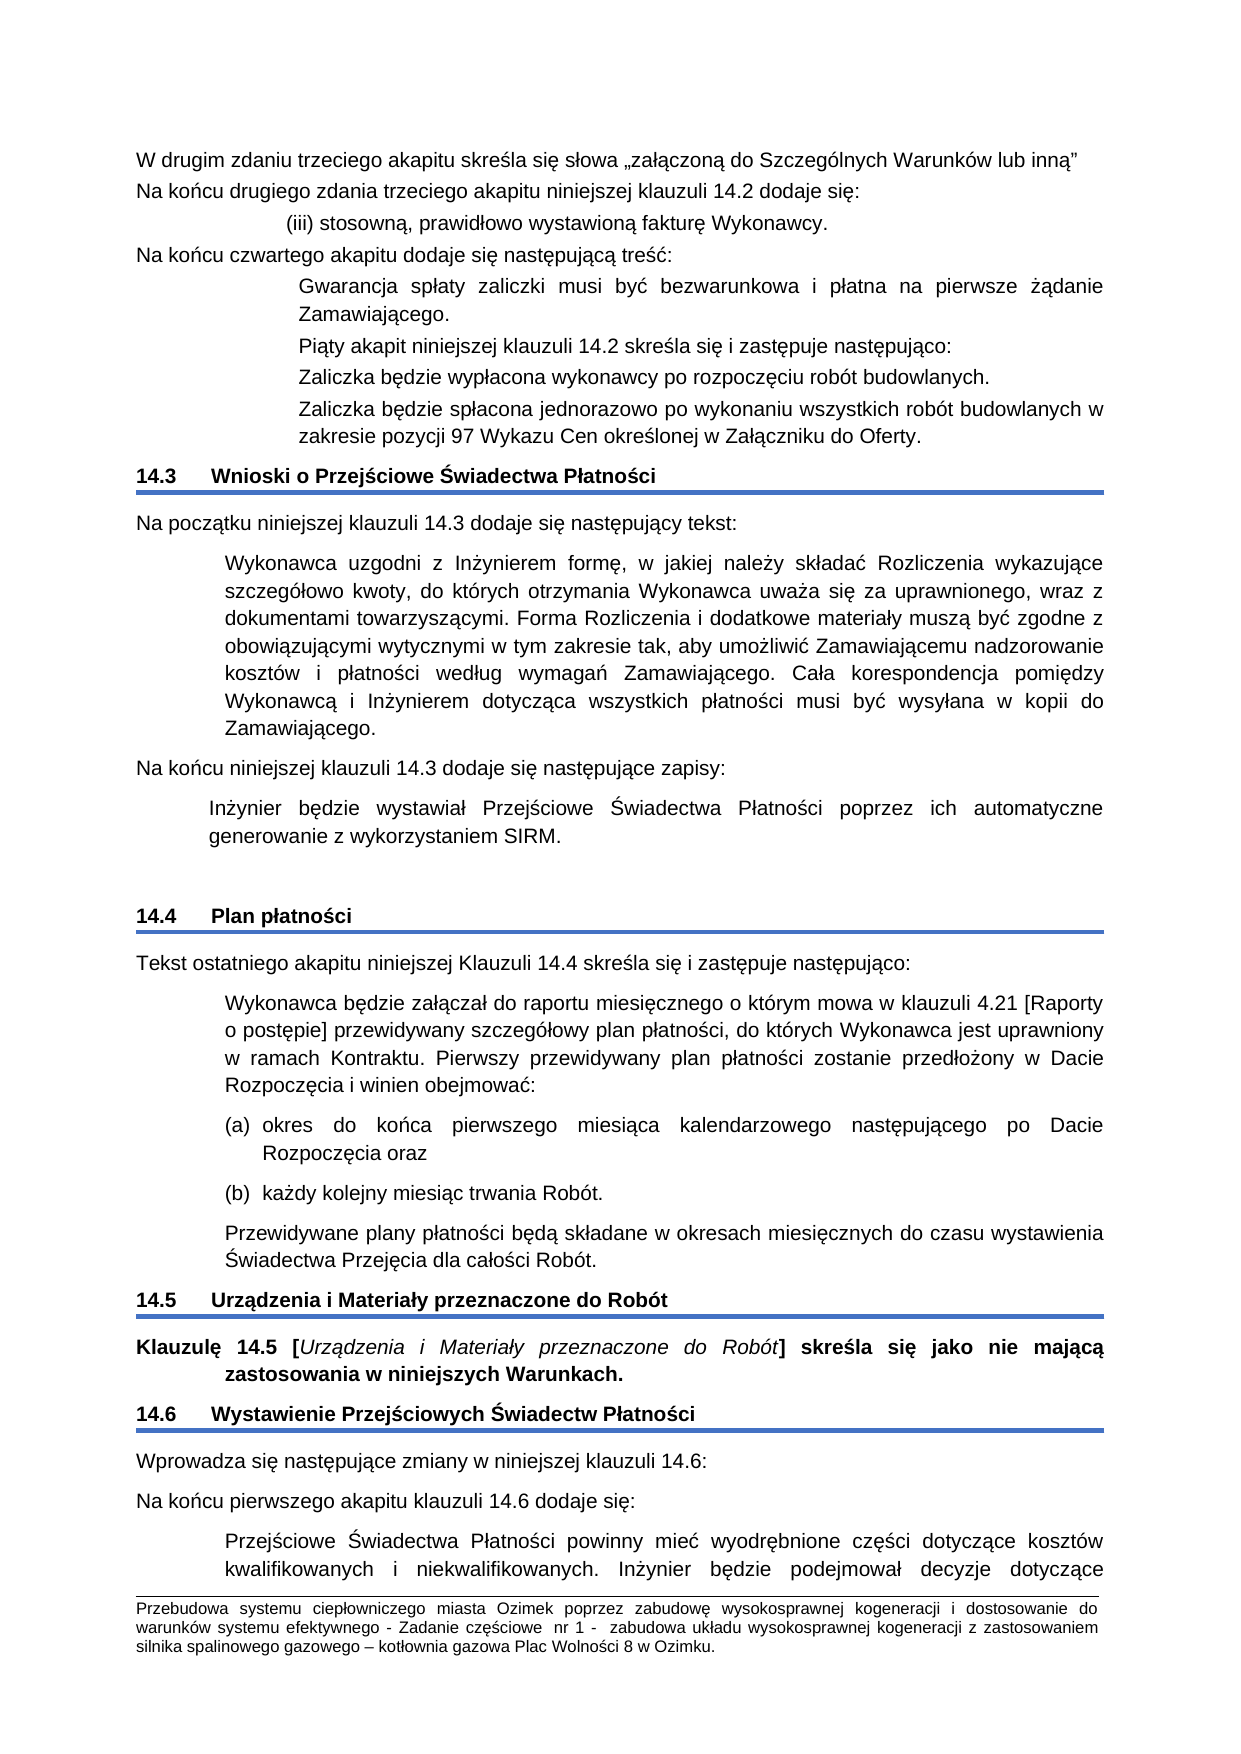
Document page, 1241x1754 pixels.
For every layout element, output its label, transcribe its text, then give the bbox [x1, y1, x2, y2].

text Wykonawca uzgodni z Inżynierem formę, w jakiej należy składać Rozliczenia wykazujące szczegółowo kwoty, do których otrzymania Wykonawca uważa się za uprawnionego, wraz z dokumentami towarzyszącymi. Forma Rozliczenia i dodatkowe materiały muszą być zgodne z obowiązującymi wytycznymi w tym zakresie tak, aby umożliwić Zamawiającemu nadzorowanie kosztów i płatności według wymagań Zamawiającego. Cała korespondencja pomiędzy Wykonawcą i Inżynierem dotycząca wszystkich płatności musi być wysyłana w kopii do Zamawiającego. [136, 551, 1104, 740]
text Wykonawca będzie załączał do raportu miesięcznego o którym mowa w klauzuli 4.21 [Raporty o postępie] przewidywany szczegółowy plan płatności, do których Wykonawca jest uprawniony w ramach Kontraktu. Pierwszy przewidywany plan płatności zostanie przedłożony w Dacie Rozpoczęcia i winien obejmować: [224, 990, 1104, 1097]
text Na końcu czwartego akapitu dodaje się następującą treść: [136, 243, 1104, 267]
text Gwarancja spłaty zaliczki musi być bezwarunkowa i płatna na pierwsze żądanie Zamawiającego. [298, 274, 1104, 326]
text Na końcu pierwszego akapitu klauzuli 14.6 dodaje się: [136, 1489, 1104, 1513]
subtitle 14.3 Wnioski o Przejściowe Świadectwa Płatności [136, 464, 1104, 490]
text Na początku niniejszej klauzuli 14.3 dodaje się następujący tekst: [136, 511, 1104, 535]
text Klauzulę 14.5 [Urządzenia i Materiały przeznaczone do Robót] skreśla się jako nie mającą zastosowania w niniejszych Warunkach. [136, 1335, 1104, 1386]
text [224, 1529, 1104, 1580]
text Piąty akapit niniejszej klauzuli 14.2 skreśla się i zastępuje następująco: [298, 333, 1104, 357]
text Wprowadza się następujące zmiany w niniejszej klauzuli 14.6: [136, 1449, 1104, 1473]
text Zaliczka będzie wypłacona wykonawcy po rozpoczęciu robót budowlanych. [298, 365, 1104, 389]
list każdy kolejny miesiąc trwania Robót. [224, 1180, 1104, 1204]
text Inżynier będzie wystawiał Przejściowe Świadectwa Płatności poprzez ich automatyczne generowanie z wykorzystaniem SIRM. [209, 796, 1104, 848]
text Tekst ostatniego akapitu niniejszej Klauzuli 14.4 skreśla się i zastępuje następująco: [136, 950, 1104, 974]
text Zaliczka będzie spłacona jednorazowo po wykonaniu wszystkich robót budowlanych w zakresie pozycji 97 Wykazu Cen określonej w Załączniku do Oferty. [298, 397, 1104, 448]
text W drugim zdaniu trzeciego akapitu skreśla się słowa „załączoną do Szczególnych Warunków lub inną” [136, 148, 1104, 172]
subtitle 14.6 Wystawienie Przejściowych Świadectw Płatności [136, 1402, 1104, 1428]
list okres do końca pierwszego miesiąca kalendarzowego następującego po Dacie Rozpoczęcia oraz [224, 1113, 1104, 1164]
subtitle 14.4 Plan płatności [136, 904, 1104, 930]
text (iii) stosowną, prawidłowo wystawioną fakturę Wykonawcy. [269, 211, 1104, 235]
text Na końcu niniejszej klauzuli 14.3 dodaje się następujące zapisy: [136, 756, 1104, 780]
subtitle 14.5 Urządzenia i Materiały przeznaczone do Robót [136, 1288, 1104, 1314]
text Przewidywane plany płatności będą składane w okresach miesięcznych do czasu wystawienia Świadectwa Przejęcia dla całości Robót. [224, 1220, 1104, 1272]
text Na końcu drugiego zdania trzeciego akapitu niniejszej klauzuli 14.2 dodaje się: [136, 179, 1104, 203]
